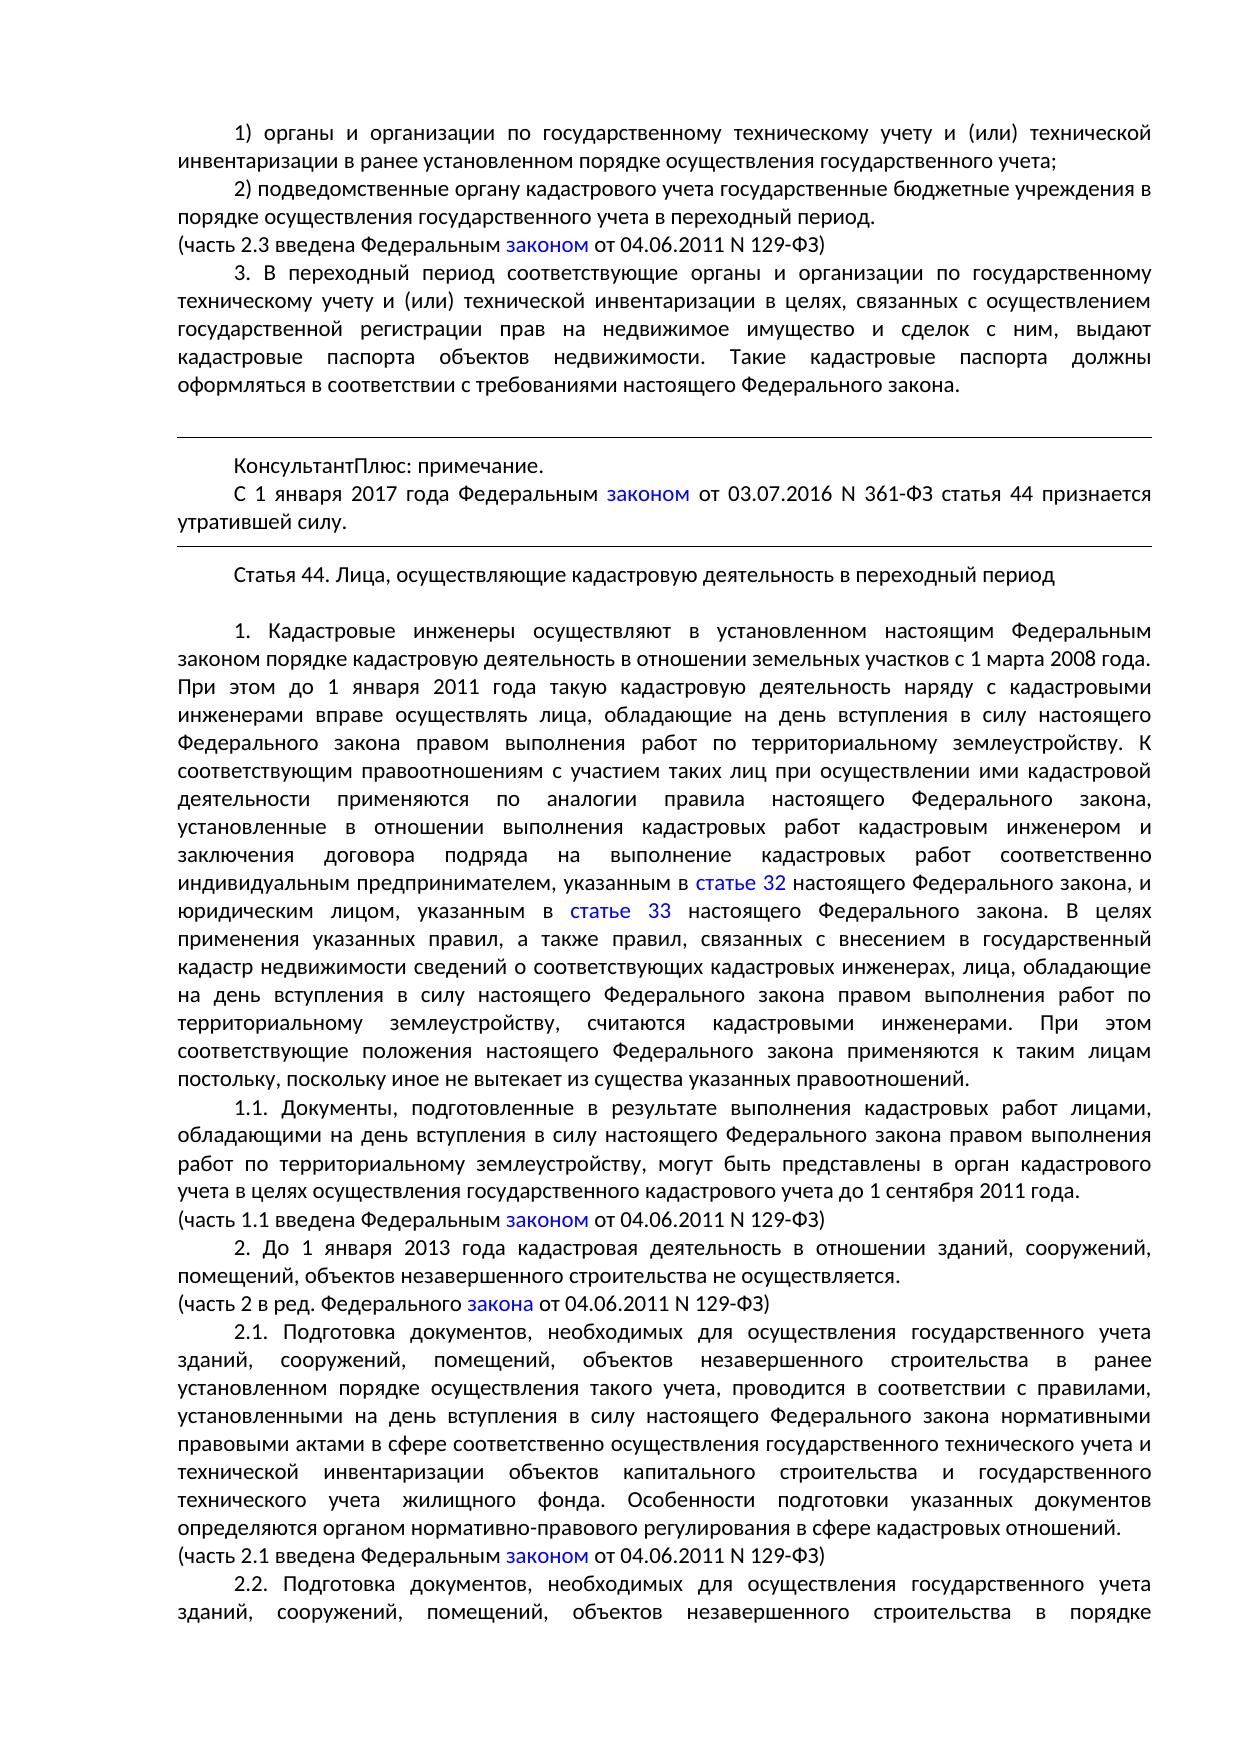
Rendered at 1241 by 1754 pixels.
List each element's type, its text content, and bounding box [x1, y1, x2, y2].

text (часть 1.1 введена Федеральным законом от 04.06.2011 N 129-ФЗ) [177, 1205, 1152, 1233]
text (часть 2.1 введена Федеральным законом от 04.06.2011 N 129-ФЗ) [177, 1541, 1152, 1569]
text 2) подведомственные органу кадастрового учета государственные бюджетные учреждения в порядке осуществления государственного учета в переходный период. [177, 174, 1152, 230]
text 2.1. Подготовка документов, необходимых для осуществления государственного учета зданий, сооружений, помещений, объектов незавершенного строительства в ранее установленном порядке осуществления такого учета, проводится в соответствии с правилами, установленными на день вступления в силу настоящего Федерального закона нормативными правовыми актами в сфере соответственно осуществления государственного технического учета и технической инвентаризации объектов капитального строительства и государственного технического учета жилищного фонда. Особенности подготовки указанных документов определяются органом нормативно-правового регулирования в сфере кадастровых отношений. [177, 1317, 1152, 1541]
text КонсультантПлюс: примечание. [177, 451, 1152, 479]
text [177, 1569, 1152, 1625]
text 1) органы и организации по государственному техническому учету и (или) технической инвентаризации в ранее установленном порядке осуществления государственного учета; [177, 118, 1152, 174]
text 2. До 1 января 2013 года кадастровая деятельность в отношении зданий, сооружений, помещений, объектов незавершенного строительства не осуществляется. [177, 1233, 1152, 1289]
text Статья 44. Лица, осуществляющие кадастровую деятельность в переходный период [177, 560, 1152, 588]
text С 1 января 2017 года Федеральным законом от 03.07.2016 N 361-ФЗ статья 44 признается утратившей силу. [177, 479, 1152, 535]
text (часть 2.3 введена Федеральным законом от 04.06.2011 N 129-ФЗ) [177, 230, 1152, 258]
text 1.1. Документы, подготовленные в результате выполнения кадастровых работ лицами, обладающими на день вступления в силу настоящего Федерального закона правом выполнения работ по территориальному землеустройству, могут быть представлены в орган кадастрового учета в целях осуществления государственного кадастрового учета до 1 сентября 2011 года. [177, 1093, 1152, 1205]
text (часть 2 в ред. Федерального закона от 04.06.2011 N 129-ФЗ) [177, 1289, 1152, 1317]
text 1. Кадастровые инженеры осуществляют в установленном настоящим Федеральным законом порядке кадастровую деятельность в отношении земельных участков с 1 марта 2008 года. При этом до 1 января 2011 года такую кадастровую деятельность наряду с кадастровыми инженерами вправе осуществлять лица, обладающие на день вступления в силу настоящего Федерального закона правом выполнения работ по территориальному землеустройству. К соответствующим правоотношениям с участием таких лиц при осуществлении ими кадастровой деятельности применяются по аналогии правила настоящего Федерального закона, установленные в отношении выполнения кадастровых работ кадастровым инженером и заключения договора подряда на выполнение кадастровых работ соответственно индивидуальным предпринимателем, указанным в статье 32 настоящего Федерального закона, и юридическим лицом, указанным в статье 33 настоящего Федерального закона. В целях применения указанных правил, а также правил, связанных с внесением в государственный кадастр недвижимости сведений о соответствующих кадастровых инженерах, лица, обладающие на день вступления в силу настоящего Федерального закона правом выполнения работ по территориальному землеустройству, считаются кадастровыми инженерами. При этом соответствующие положения настоящего Федерального закона применяются к таким лицам постольку, поскольку иное не вытекает из существа указанных правоотношений. [177, 616, 1152, 1093]
text 3. В переходный период соответствующие органы и организации по государственному техническому учету и (или) технической инвентаризации в целях, связанных с осуществлением государственной регистрации прав на недвижимое имущество и сделок с ним, выдают кадастровые паспорта объектов недвижимости. Такие кадастровые паспорта должны оформляться в соответствии с требованиями настоящего Федерального закона. [177, 258, 1152, 398]
